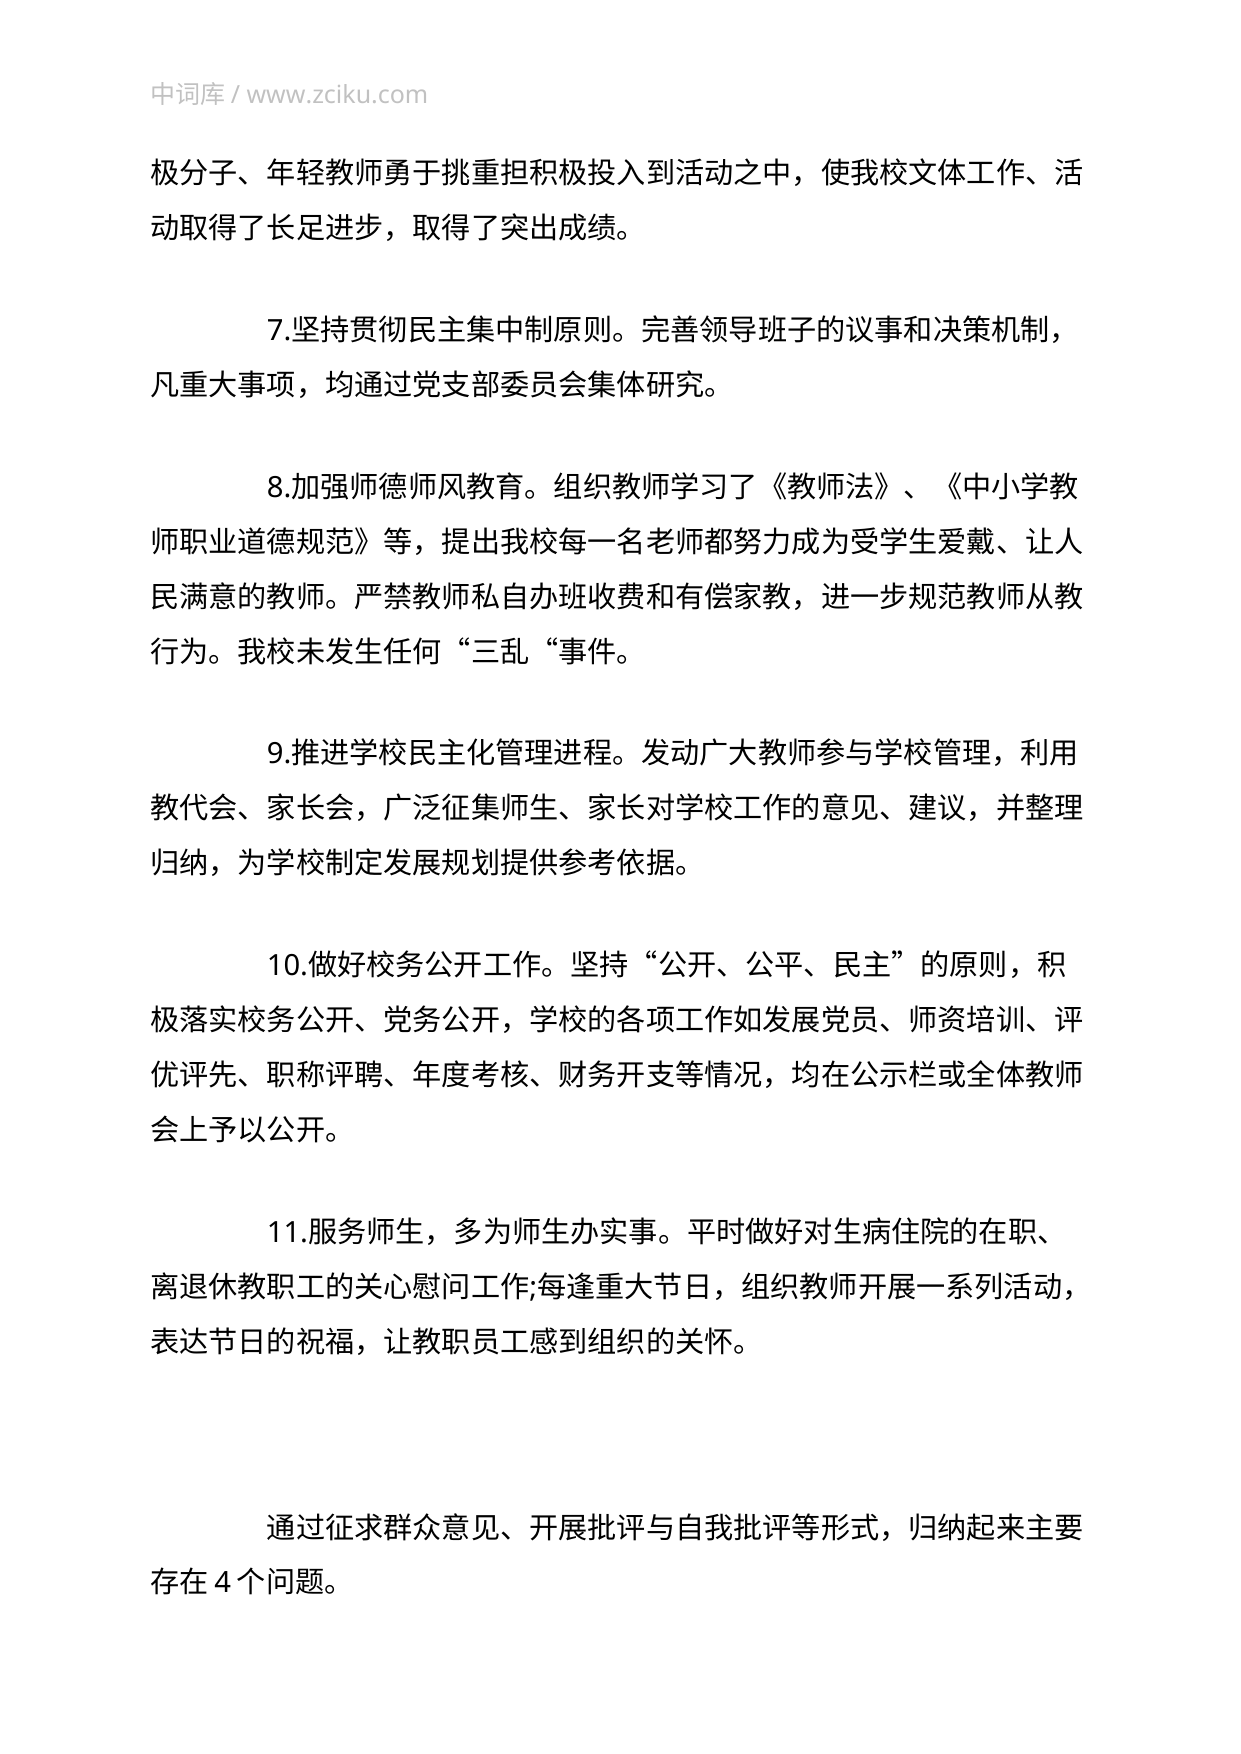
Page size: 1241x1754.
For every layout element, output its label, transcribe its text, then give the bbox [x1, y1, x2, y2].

text 10.做好校务公开工作。坚持“公开、公平、民主”的原则，积极落实校务公开、党务公开，学校的各项工作如发展党员、师资培训、评优评先、职称评聘、年度考核、财务开支等情况，均在公示栏或全体教师会上予以公开。 [150, 942, 1090, 1149]
text 9.推进学校民主化管理进程。发动广大教师参与学校管理，利用教代会、家长会，广泛征集师生、家长对学校工作的意见、建议，并整理归纳，为学校制定发展规划提供参考依据。 [150, 730, 1090, 882]
text 通过征求群众意见、开展批评与自我批评等形式，归纳起来主要存在4个问题。 [150, 1504, 1090, 1601]
text 11.服务师生，多为师生办实事。平时做好对生病住院的在职、离退休教职工的关心慰问工作;每逢重大节日，组织教师开展一系列活动，表达节日的祝福，让教职员工感到组织的关怀。 [150, 1208, 1090, 1361]
text 8.加强师德师风教育。组织教师学习了《教师法》、《中小学教师职业道德规范》等，提出我校每一名老师都努力成为受学生爱戴、让人民满意的教师。严禁教师私自办班收费和有偿家教，进一步规范教师从教行为。我校未发生任何“三乱“事件。 [150, 463, 1090, 671]
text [150, 150, 1090, 247]
text 7.坚持贯彻民主集中制原则。完善领导班子的议事和决策机制，凡重大事项，均通过党支部委员会集体研究。 [150, 307, 1090, 404]
